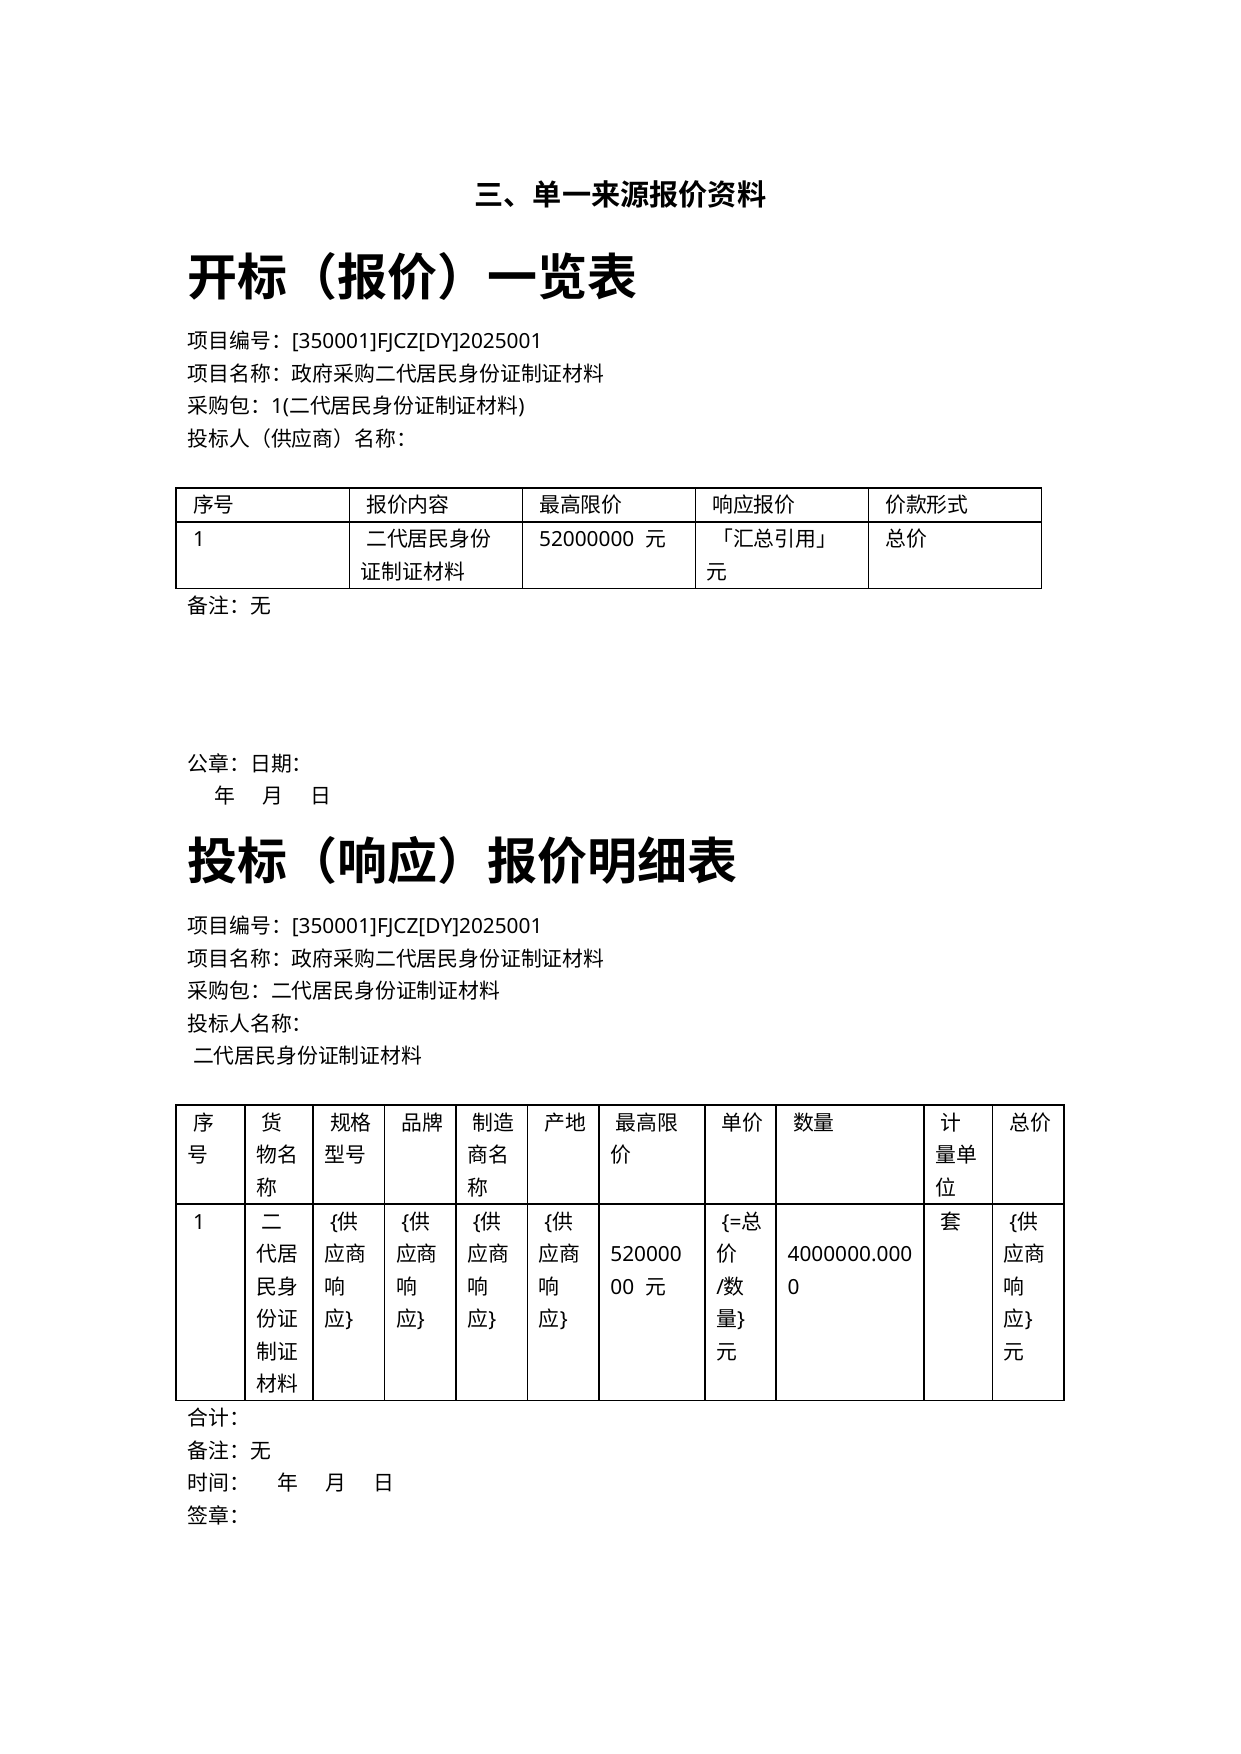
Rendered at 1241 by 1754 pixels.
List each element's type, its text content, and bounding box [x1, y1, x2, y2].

table_cell 套 [925, 1205, 992, 1400]
table_header 货物名称 [246, 1106, 312, 1203]
table_cell 52000000 元 [600, 1205, 704, 1400]
table_header 品牌 [385, 1106, 455, 1203]
table_header 计量单位 [925, 1106, 992, 1203]
table_header 最高限价 [523, 489, 695, 521]
table_cell {供应商响应} [528, 1205, 598, 1400]
table_header 产地 [528, 1106, 598, 1203]
text 二代居民身份证制证材料 [187, 1039, 1053, 1072]
text 年 月 日 [187, 779, 1053, 812]
table_cell 二代居民身份证制证材料 [246, 1205, 312, 1400]
table_header 最高限价 [600, 1106, 704, 1203]
table_header 响应报价 [696, 489, 868, 521]
text 投标人名称： [187, 1007, 1053, 1039]
table_header 报价内容 [350, 489, 522, 521]
table_cell 4000000.0000 [777, 1205, 923, 1400]
table_header 价款形式 [869, 489, 1041, 521]
table_header 序号 [177, 489, 349, 521]
table_header 单价 [706, 1106, 775, 1203]
table_cell 52000000 元 [523, 523, 695, 588]
table_header 总价 [993, 1106, 1063, 1203]
table_cell 1 [177, 523, 349, 588]
table_cell 二代居民身份证制证材料 [350, 523, 522, 588]
table_cell 总价 [869, 523, 1041, 588]
text 采购包：二代居民身份证制证材料 [187, 974, 1053, 1007]
text 项目名称：政府采购二代居民身份证制证材料 [187, 357, 1053, 389]
table_header 制造商名称 [457, 1106, 527, 1203]
text 项目名称：政府采购二代居民身份证制证材料 [187, 942, 1053, 974]
text 合计： [187, 1401, 1053, 1434]
table_cell {供应商响应} [457, 1205, 527, 1400]
text 开标（报价）一览表 [187, 227, 1053, 324]
text 备注：无 [187, 1434, 1053, 1466]
table_header 序号 [177, 1106, 244, 1203]
table_cell 「汇总引用」 元 [696, 523, 868, 588]
table_cell 1 [177, 1205, 244, 1400]
table_header 规格型号 [314, 1106, 384, 1203]
text 采购包：1(二代居民身份证制证材料) [187, 389, 1053, 422]
table_header 数量 [777, 1106, 923, 1203]
text 项目编号：[350001]FJCZ[DY]2025001 [187, 909, 1053, 942]
table_cell {供应商响应} [314, 1205, 384, 1400]
table_cell {=总价/数量} 元 [706, 1205, 775, 1400]
text 三、单一来源报价资料 [187, 162, 1053, 227]
table_cell {供应商响应} [385, 1205, 455, 1400]
text 投标（响应）报价明细表 [187, 812, 1053, 909]
text 投标人（供应商）名称： [187, 422, 1053, 454]
text 备注：无 [187, 589, 1053, 622]
text 公章：日期： [187, 747, 1053, 779]
text 项目编号：[350001]FJCZ[DY]2025001 [187, 324, 881, 357]
table_cell {供应商响应} 元 [993, 1205, 1063, 1400]
text 时间： 年 月 日 [187, 1466, 1053, 1499]
text 签章： [187, 1499, 1053, 1531]
